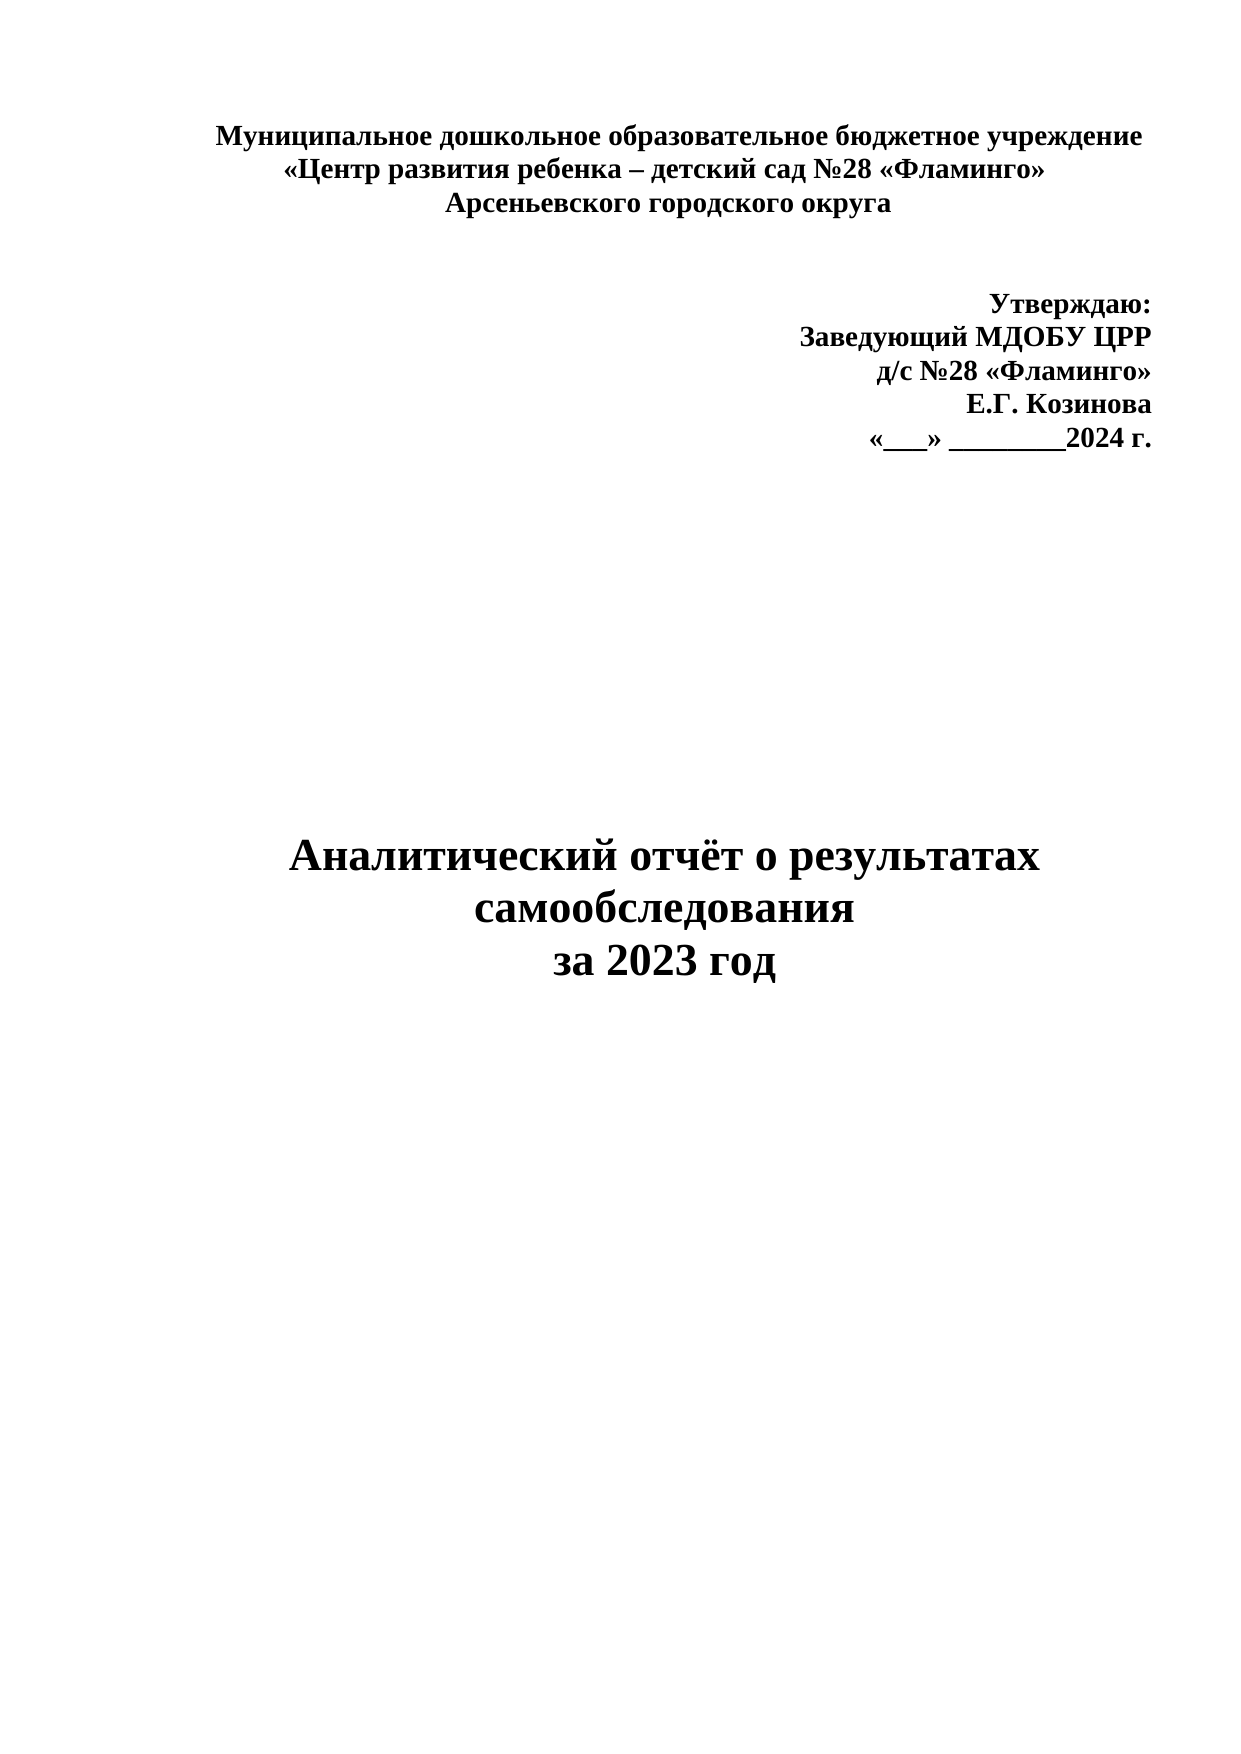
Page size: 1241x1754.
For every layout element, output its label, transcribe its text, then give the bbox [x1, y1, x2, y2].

text Заведующий МДОБУ ЦРР [177, 319, 1152, 353]
text д/с №28 «Фламинго» [177, 353, 1152, 386]
text Аналитический отчёт о результатах самообследования [177, 827, 1152, 933]
text Утверждаю: [177, 286, 1152, 319]
text Е.Г. Козинова [177, 386, 1152, 420]
text Арсеньевского городского округа [177, 185, 1152, 219]
text за 2023 год [177, 933, 1152, 985]
text Муниципальное дошкольное образовательное бюджетное учреждение «Центр развития ребенка – детский сад №28 «Фламинго» [177, 118, 1152, 185]
text «___» ________2024 г. [177, 420, 1152, 453]
